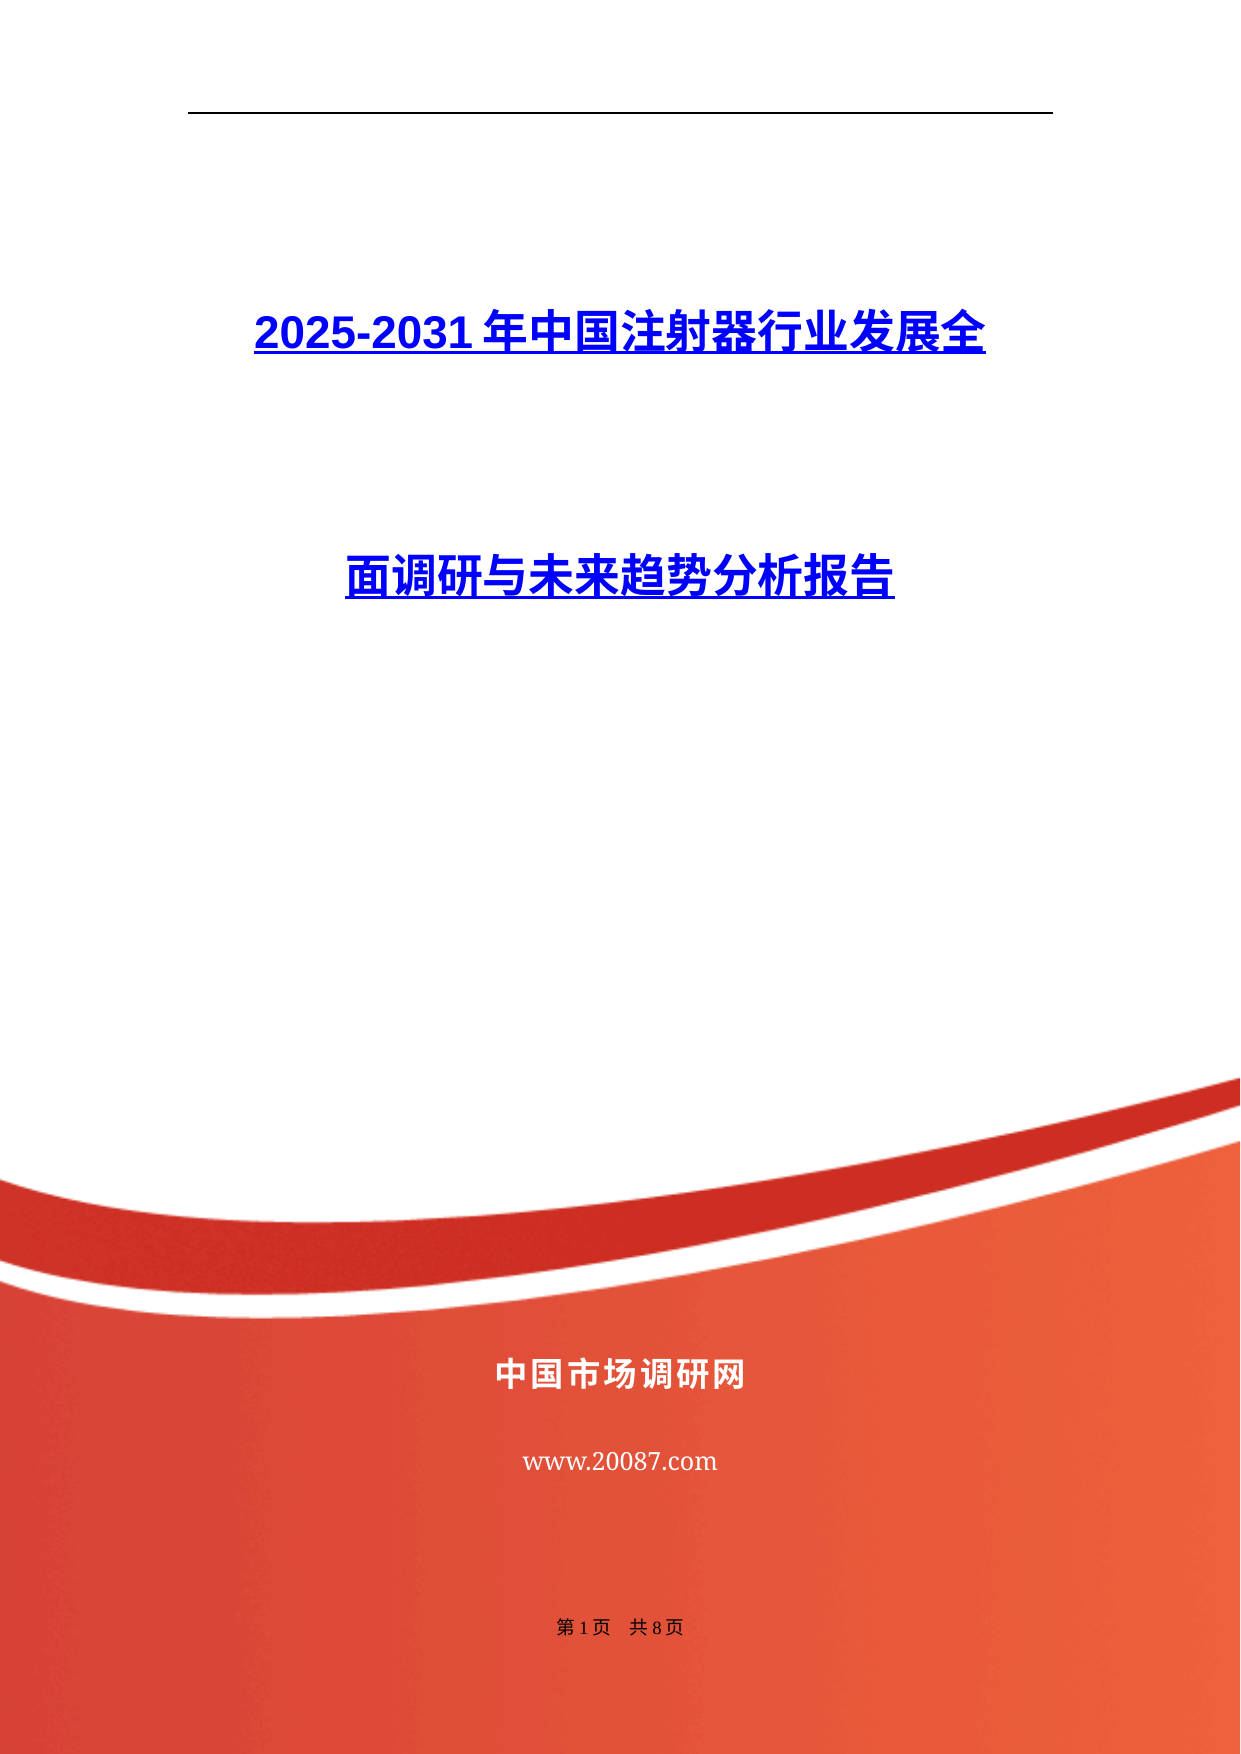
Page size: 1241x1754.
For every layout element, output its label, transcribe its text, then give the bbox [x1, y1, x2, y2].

text www.20087.com [187, 1428, 1053, 1493]
table_header 2025-2031年中国注射器行业发展全面调研与未来趋势分析报告 [188, 207, 1053, 773]
picture [0, 1006, 1241, 1754]
subtitle 中国市场调研网 [187, 1339, 1053, 1404]
